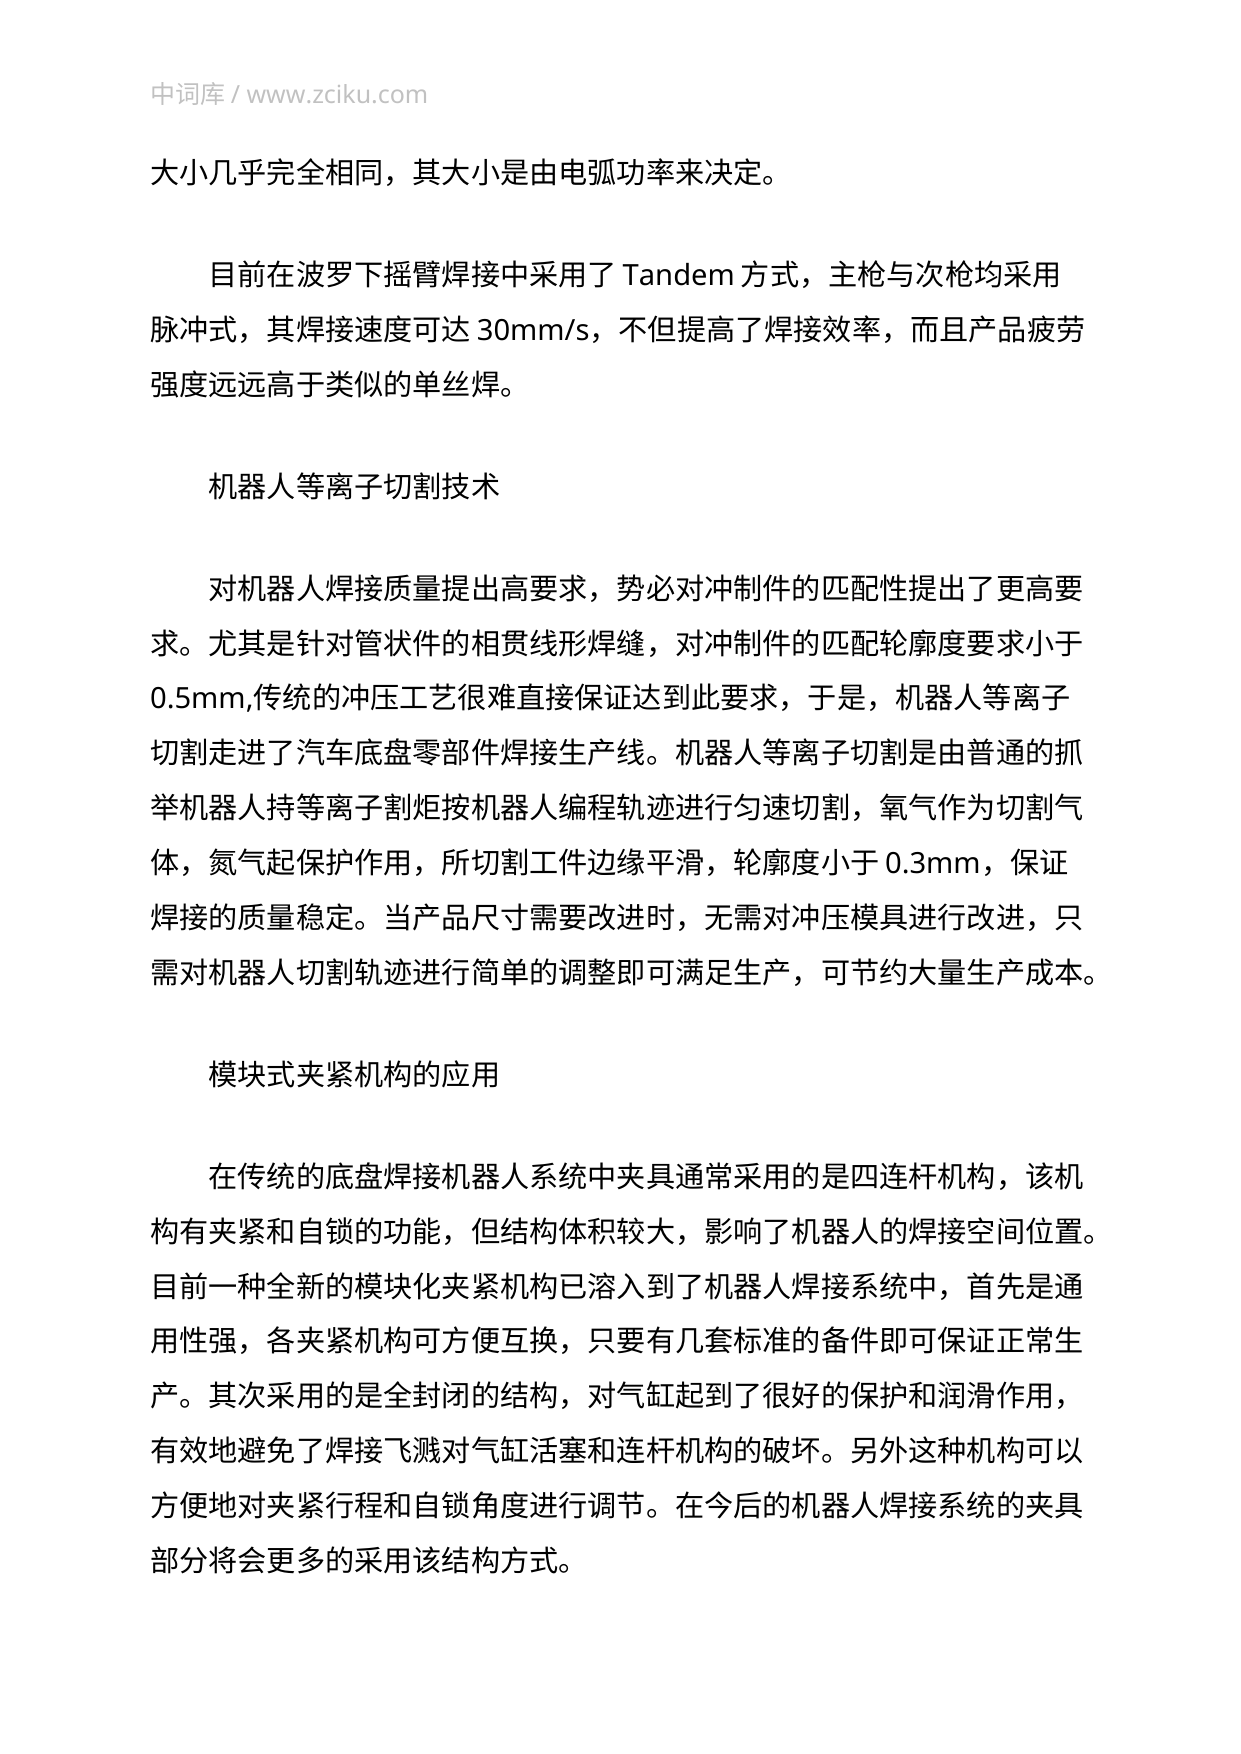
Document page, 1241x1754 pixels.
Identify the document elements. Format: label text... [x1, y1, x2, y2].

text 在传统的底盘焊接机器人系统中夹具通常采用的是四连杆机构，该机构有夹紧和自锁的功能，但结构体积较大，影响了机器人的焊接空间位置。目前一种全新的模块化夹紧机构已溶入到了机器人焊接系统中，首先是通用性强，各夹紧机构可方便互换，只要有几套标准的备件即可保证正常生产。其次采用的是全封闭的结构，对气缸起到了很好的保护和润滑作用，有效地避免了焊接飞溅对气缸活塞和连杆机构的破坏。另外这种机构可以方便地对夹紧行程和自锁角度进行调节。在今后的机器人焊接系统的夹具部分将会更多的采用该结构方式。 [150, 1153, 1090, 1580]
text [150, 150, 1090, 192]
text 模块式夹紧机构的应用 [150, 1052, 1090, 1094]
text 目前在波罗下摇臂焊接中采用了Tandem方式，主枪与次枪均采用脉冲式，其焊接速度可达30mm/s，不但提高了焊接效率，而且产品疲劳强度远远高于类似的单丝焊。 [150, 252, 1090, 404]
text 机器人等离子切割技术 [150, 463, 1090, 506]
text 对机器人焊接质量提出高要求，势必对冲制件的匹配性提出了更高要求。尤其是针对管状件的相贯线形焊缝，对冲制件的匹配轮廓度要求小于0.5mm,传统的冲压工艺很难直接保证达到此要求，于是，机器人等离子切割走进了汽车底盘零部件焊接生产线。机器人等离子切割是由普通的抓举机器人持等离子割炬按机器人编程轨迹进行匀速切割，氧气作为切割气体，氮气起保护作用，所切割工件边缘平滑，轮廓度小于0.3mm，保证焊接的质量稳定。当产品尺寸需要改进时，无需对冲压模具进行改进，只需对机器人切割轨迹进行简单的调整即可满足生产，可节约大量生产成本。 [150, 565, 1090, 992]
